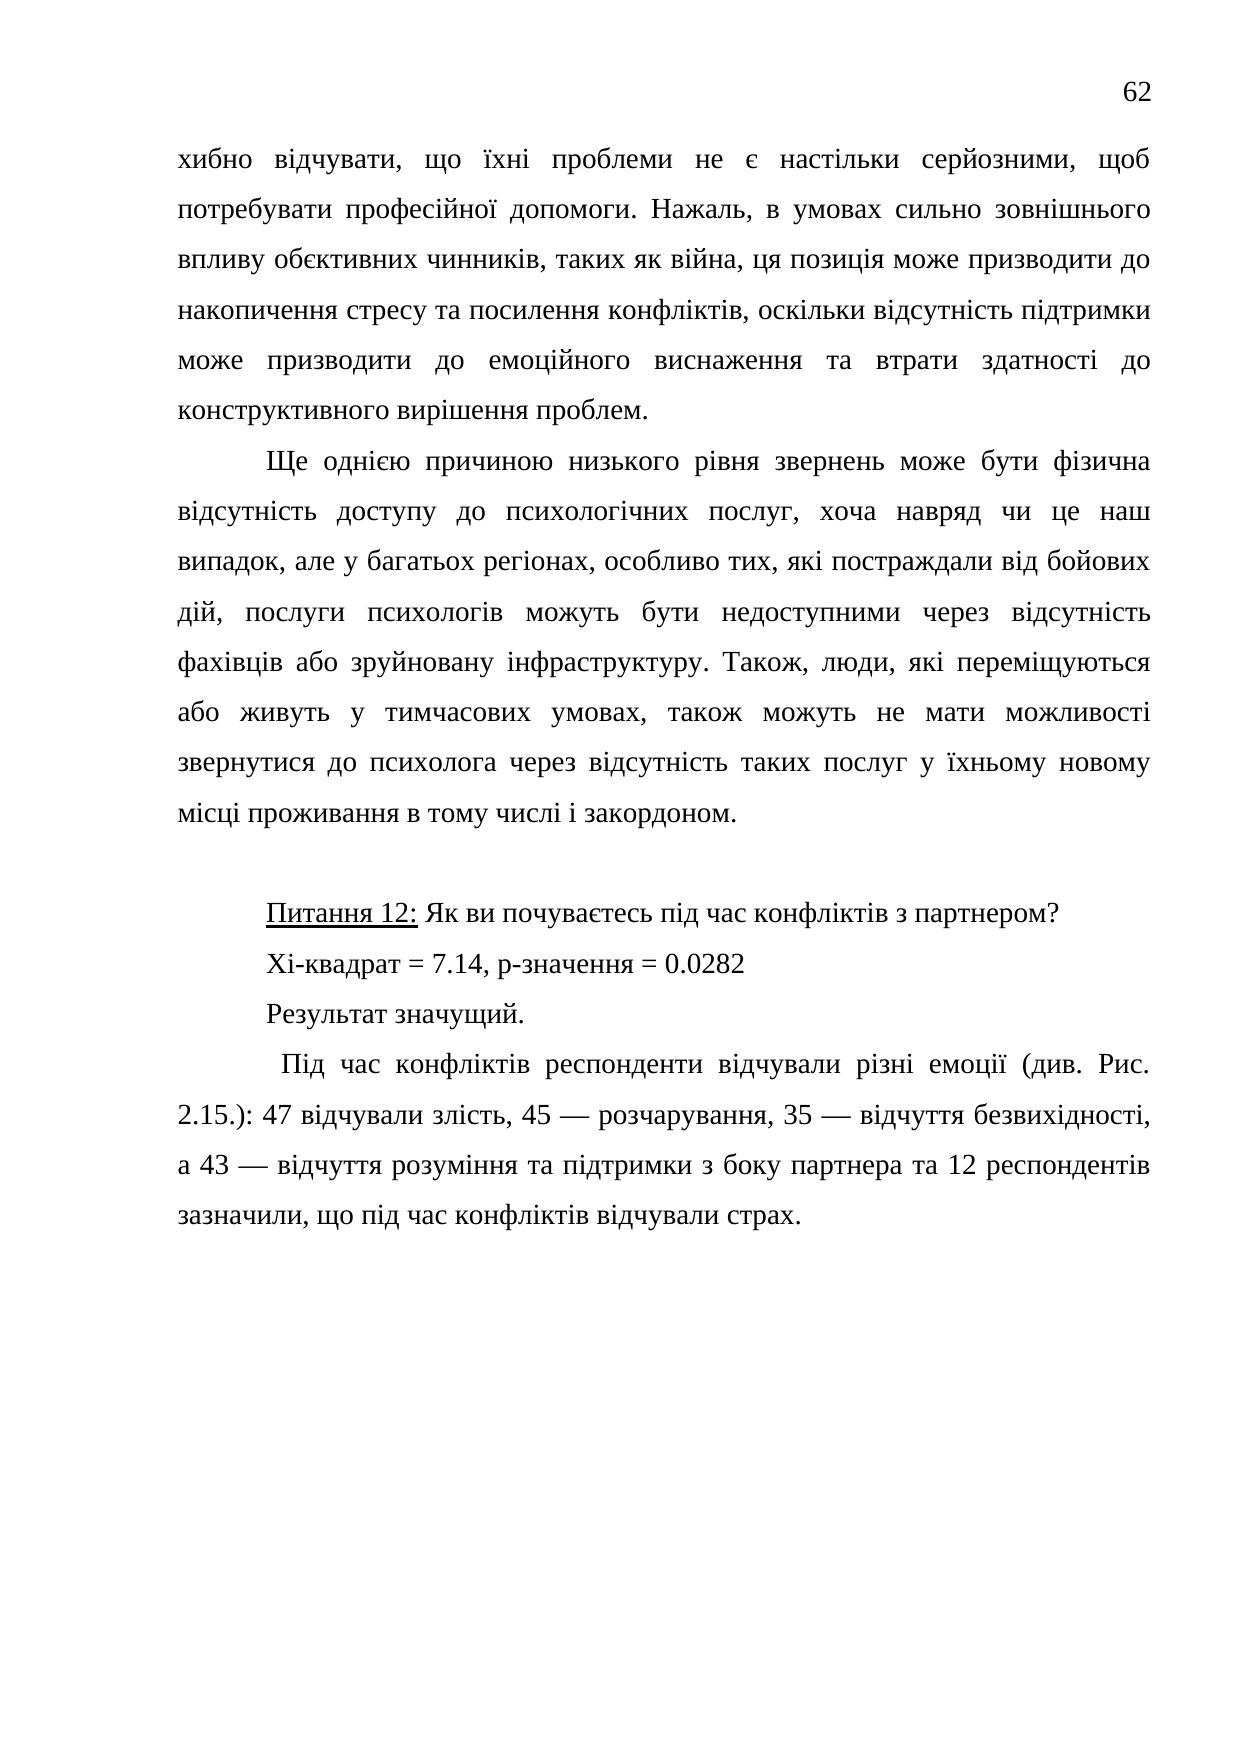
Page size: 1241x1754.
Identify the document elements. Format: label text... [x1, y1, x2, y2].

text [177, 141, 1152, 426]
text Питання 12: Як ви почуваєтесь під час конфліктів з партнером? [177, 896, 1152, 929]
text Хі-квадрат = 7.14, p-значення = 0.0282 [177, 946, 1152, 979]
text Під час конфліктів респонденти відчували різні емоції (див. Рис. 2.15.): 47 відчували злість, 45 — розчарування, 35 — відчуття безвихідності, а 43 — відчуття розуміння та підтримки з боку партнера та 12 респондентів зазначили, що під час конфліктів відчували страх. [177, 1046, 1152, 1231]
text Ще однією причиною низького рівня звернень може бути фізична відсутність доступу до психологічних послуг, хоча навряд чи це наш випадок, але у багатьох регіонах, особливо тих, які постраждали від бойових дій, послуги психологів можуть бути недоступними через відсутність фахівців або зруйновану інфраструктуру. Також, люди, які переміщуються або живуть у тимчасових умовах, також можуть не мати можливості звернутися до психолога через відсутність таких послуг у їхньому новому місці проживання в тому числі і закордоном. [177, 443, 1152, 828]
text Результат значущий. [177, 996, 1152, 1030]
